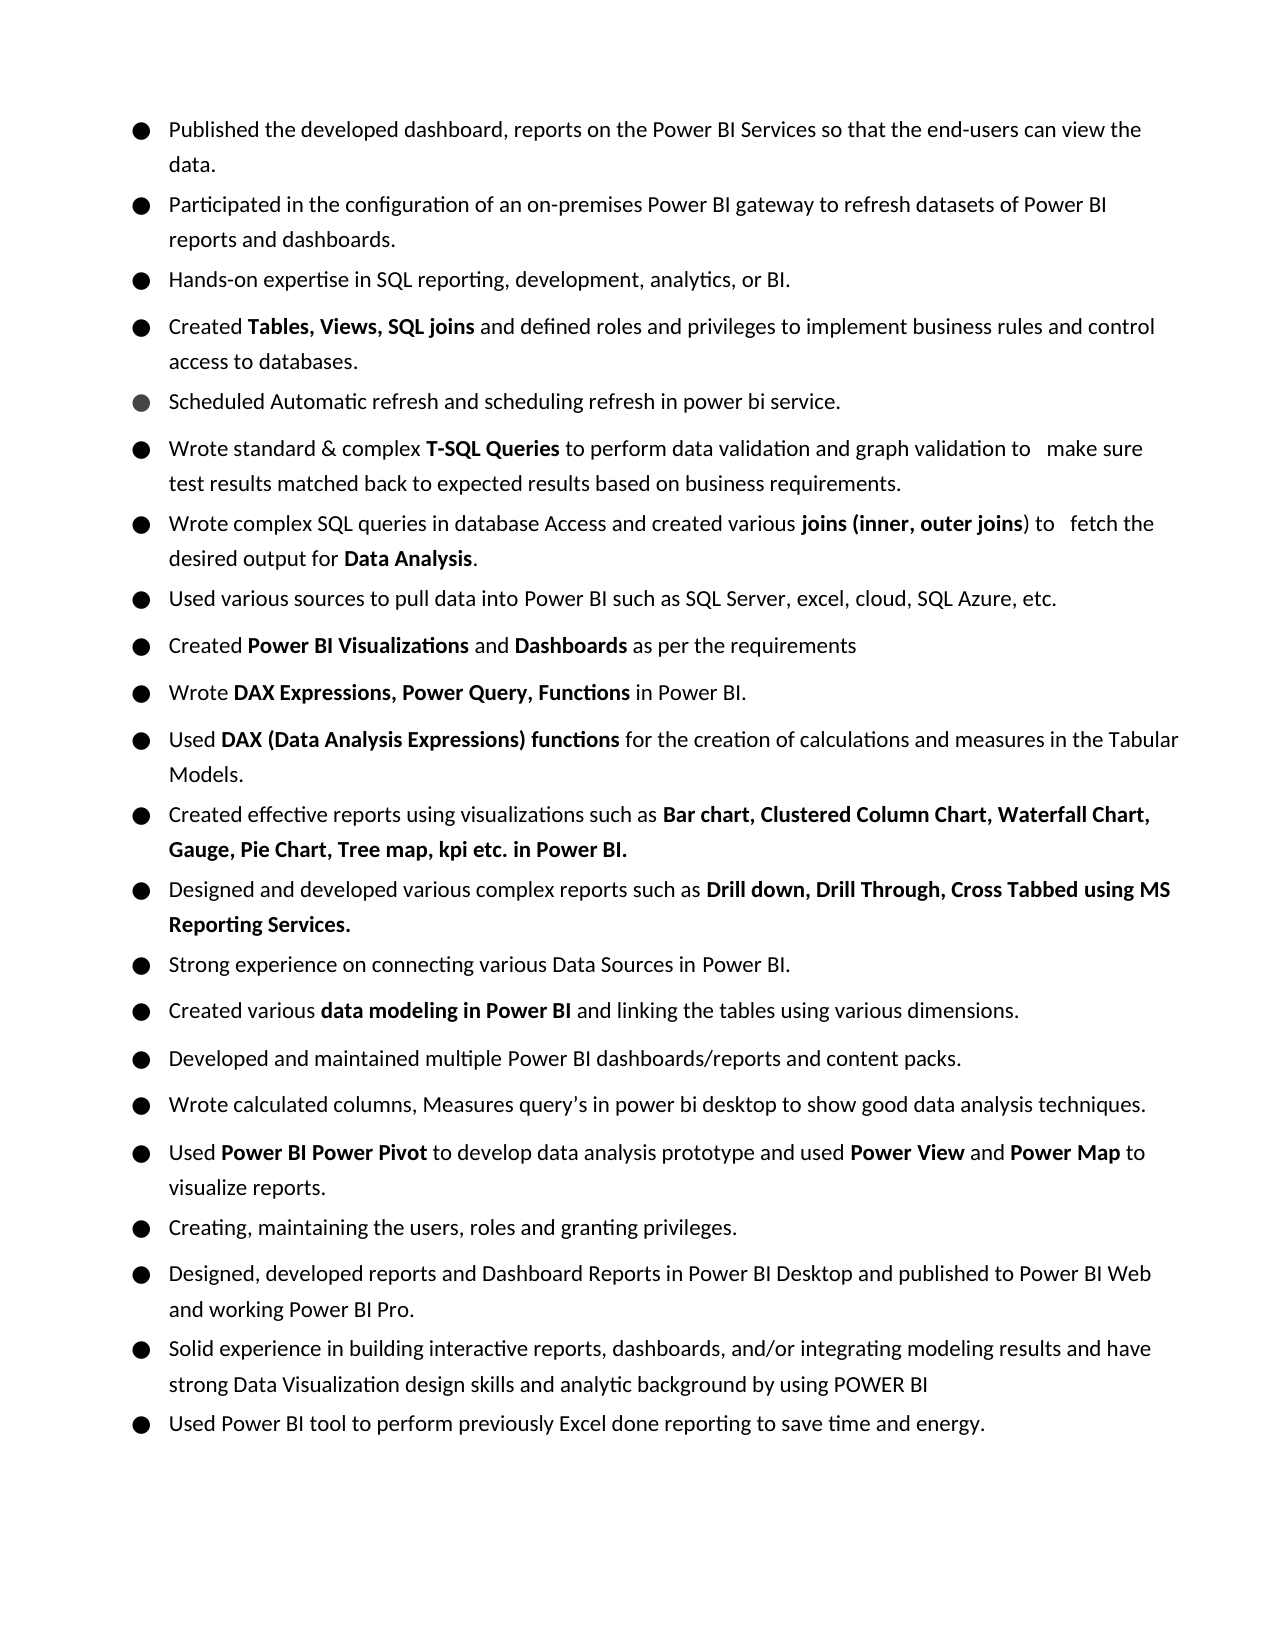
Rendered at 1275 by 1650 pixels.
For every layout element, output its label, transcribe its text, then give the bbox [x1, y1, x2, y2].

list Created effective reports using visualizations such as Bar chart, Clustered Column Chart, Waterfall Chart, Gauge, Pie Chart, Tree map, kpi etc. in Power BI. [131, 788, 1181, 863]
list Used Power BI Power Pivot to develop data analysis prototype and used Power View and Power Map to visualize reports. [131, 1126, 1181, 1201]
list Hands-on expertise in SQL reporting, development, analytics, or BI. [131, 253, 1181, 300]
list Wrote standard & complex T-SQL Queries to perform data validation and graph validation to make sure test results matched back to expected results based on business requirements. [131, 422, 1181, 497]
list Developed and maintained multiple Power BI dashboards/reports and content packs. [131, 1032, 1181, 1079]
list Designed and developed various complex reports such as Drill down, Drill Through, Cross Tabbed using MS Reporting Services. [131, 863, 1181, 938]
list Used Power BI tool to perform previously Excel done reporting to save time and energy. [131, 1398, 1181, 1445]
list Wrote DAX Expressions, Power Query, Functions in Power BI. [131, 666, 1181, 713]
list Created Power BI Visualizations and Dashboards as per the requirements [131, 619, 1181, 666]
list Wrote calculated columns, Measures query’s in power bi desktop to show good data analysis techniques. [131, 1079, 1181, 1126]
list Strong experience on connecting various Data Sources in Power BI. [131, 938, 1181, 985]
list Creating, maintaining the users, roles and granting privileges. [131, 1201, 1181, 1248]
list Participated in the configuration of an on-premises Power BI gateway to refresh datasets of Power BI reports and dashboards. [131, 178, 1181, 253]
list Designed, developed reports and Dashboard Reports in Power BI Desktop and published to Power BI Web and working Power BI Pro. [131, 1248, 1181, 1323]
list Wrote complex SQL queries in database Access and created various joins (inner, outer joins) to fetch the desired output for Data Analysis. [131, 497, 1181, 572]
list Created various data modeling in Power BI and linking the tables using various dimensions. [131, 985, 1181, 1032]
list Scheduled Automatic refresh and scheduling refresh in power bi service. [131, 375, 1181, 422]
list Solid experience in building interactive reports, dashboards, and/or integrating modeling results and have strong Data Visualization design skills and analytic background by using POWER BI [131, 1323, 1181, 1398]
list Published the developed dashboard, reports on the Power BI Services so that the end-users can view the data. [131, 103, 1181, 178]
list Used various sources to pull data into Power BI such as SQL Server, excel, cloud, SQL Azure, etc. [169, 572, 1181, 619]
list Used DAX (Data Analysis Expressions) functions for the creation of calculations and measures in the Tabular Models. [131, 713, 1181, 788]
list Created Tables, Views, SQL joins and defined roles and privileges to implement business rules and control access to databases. [131, 300, 1181, 375]
